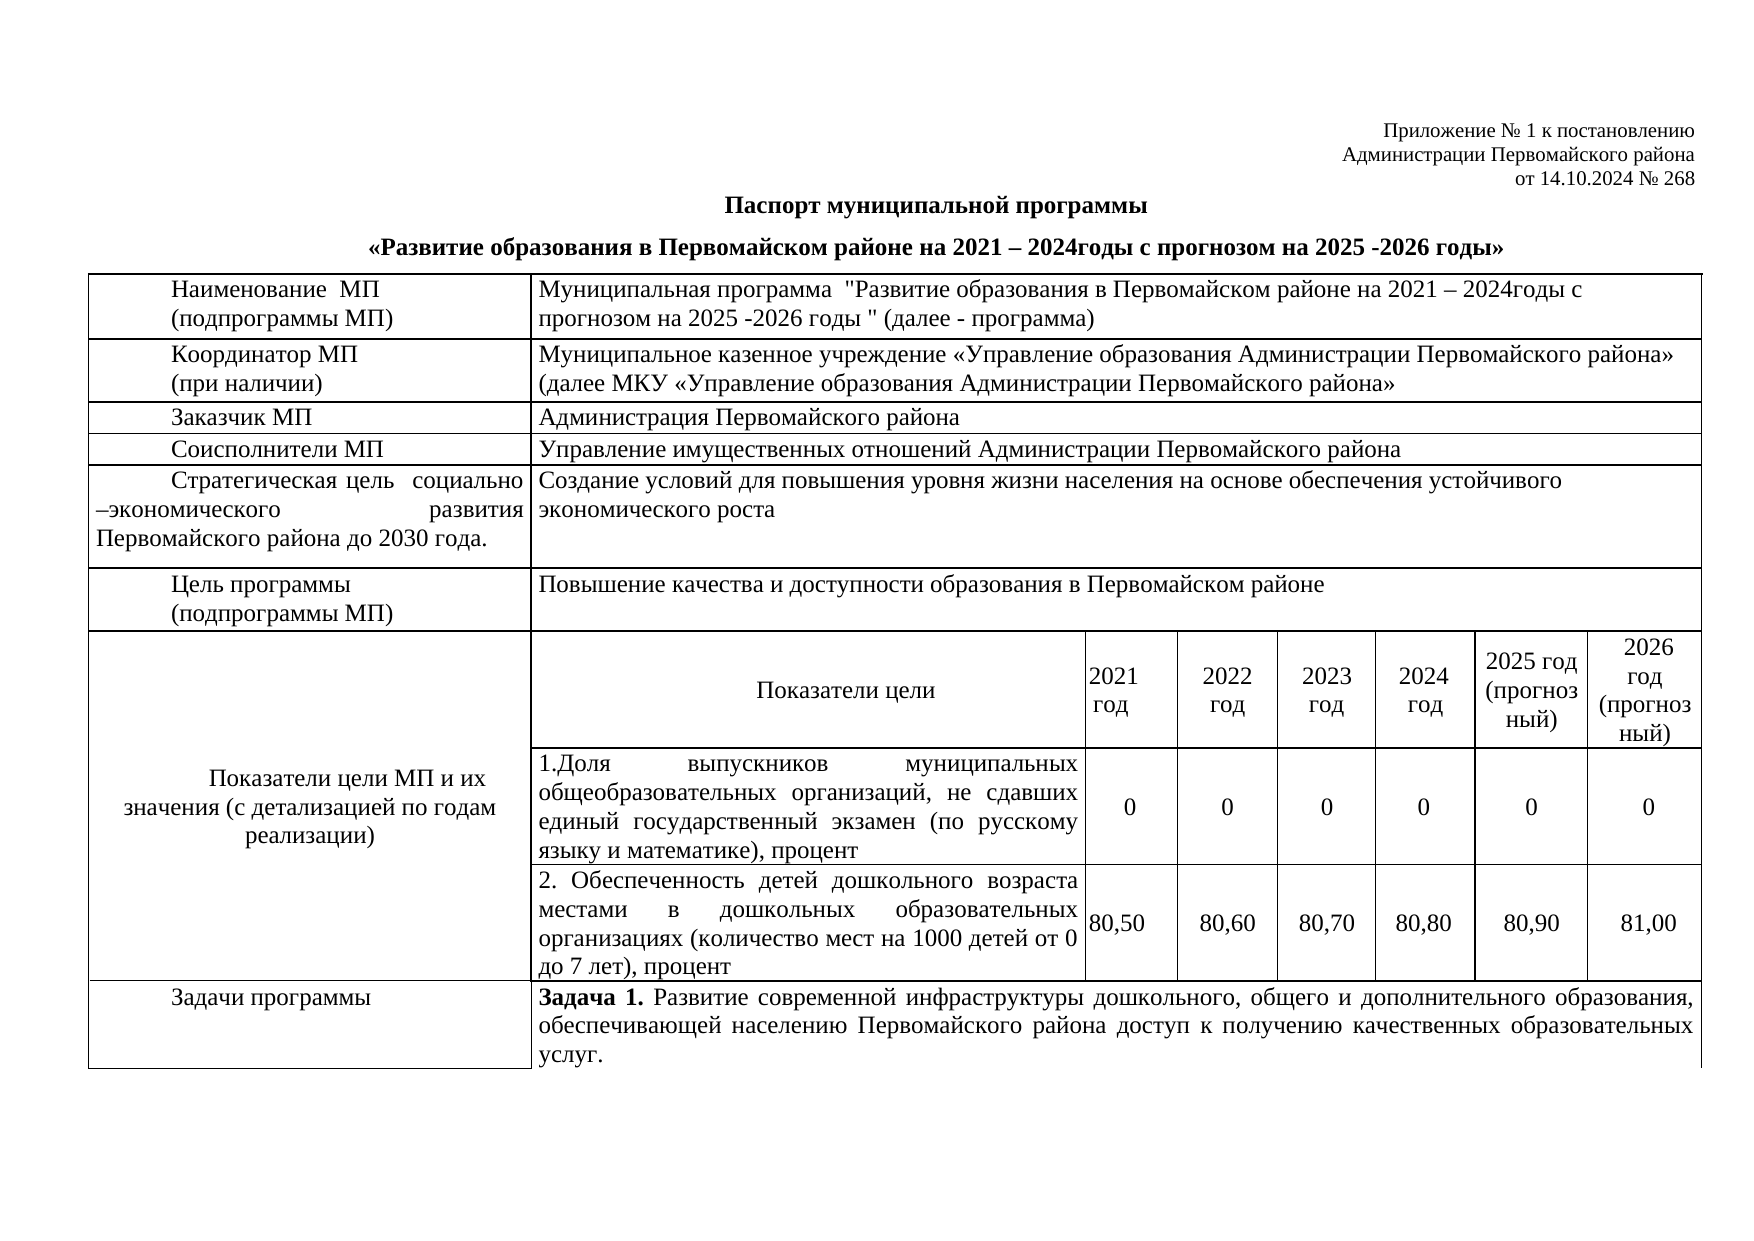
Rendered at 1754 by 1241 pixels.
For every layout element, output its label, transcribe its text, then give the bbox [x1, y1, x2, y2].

table_cell Администрация Первомайского района [532, 403, 1701, 432]
table_cell 2. Обеспеченность детей дошкольного возраста местами в дошкольных образовательных организациях (количество мест на 1000 детей от 0 до 7 лет), процент [532, 865, 1085, 980]
table_cell 0 [1376, 749, 1474, 863]
table_cell 80,80 [1376, 865, 1474, 980]
table_cell 80,60 [1178, 865, 1277, 980]
table_header Муниципальная программа "Развитие образования в Первомайском районе на 2021 – 2024годы с прогнозом на 2025 -2026 годы " (далее - программа) [532, 275, 1701, 338]
table_cell 80,70 [1278, 865, 1375, 980]
table_cell Муниципальное казенное учреждение «Управление образования Администрации Первомайского района» (далее МКУ «Управление образования Администрации Первомайского района» [532, 340, 1701, 401]
table_cell 2021 год [1086, 632, 1177, 747]
table_cell 2024 год [1376, 632, 1474, 747]
table_cell 2023 год [1278, 632, 1375, 747]
table_cell 0 [1178, 749, 1277, 863]
table_cell Создание условий для повышения уровня жизни населения на основе обеспечения устойчивого экономического роста [532, 466, 1701, 567]
table_cell 0 [1588, 749, 1701, 863]
table_cell Координатор МП (при наличии) [89, 340, 530, 401]
table_cell Цель программы (подпрограммы МП) [89, 569, 530, 630]
text «Развитие образования в Первомайском районе на 2021 – 2024годы с прогнозом на 2025 -2026 годы» [177, 232, 1695, 260]
table_cell 0 [1278, 749, 1375, 863]
table_cell Стратегическая цель социально –экономического развития Первомайского района до 2030 года. [89, 466, 530, 567]
table_cell Задачи программы [89, 981, 531, 1068]
table_cell Соисполнители МП [89, 434, 530, 464]
table_cell 80,50 [1086, 865, 1177, 980]
table_cell Задача 1. Развитие современной инфраструктуры дошкольного, общего и дополнительного образования, обеспечивающей населению Первомайского района доступ к получению качественных образовательных услуг. [532, 982, 1701, 1068]
table_cell 81,00 [1588, 865, 1701, 980]
table_cell Повышение качества и доступности образования в Первомайском районе [532, 569, 1701, 630]
text Паспорт муниципальной программы [177, 190, 1695, 219]
table_cell Заказчик МП [89, 403, 530, 432]
text от 14.10.2024 № 268 [177, 166, 1695, 190]
table_header Наименование МП (подпрограммы МП) [89, 275, 530, 338]
table_cell 0 [1476, 749, 1587, 863]
table_cell Показатели цели МП и их значения (с детализацией по годам реализации) [89, 632, 530, 980]
table_cell 2025 год (прогнозный) [1476, 632, 1587, 747]
table_cell 2022 год [1178, 632, 1277, 747]
text Администрации Первомайского района [177, 142, 1695, 166]
table_cell Управление имущественных отношений Администрации Первомайского района [532, 434, 1701, 464]
table_cell 2026 год (прогнозный) [1588, 632, 1701, 747]
table_cell Показатели цели [532, 632, 1085, 747]
table_cell 1.Доля выпускников муниципальных общеобразовательных организаций, не сдавших единый государственный экзамен (по русскому языку и математике), процент [532, 749, 1085, 863]
text Приложение № 1 к постановлению [177, 118, 1695, 142]
table_cell 0 [1086, 749, 1177, 863]
table_cell 80,90 [1476, 865, 1587, 980]
